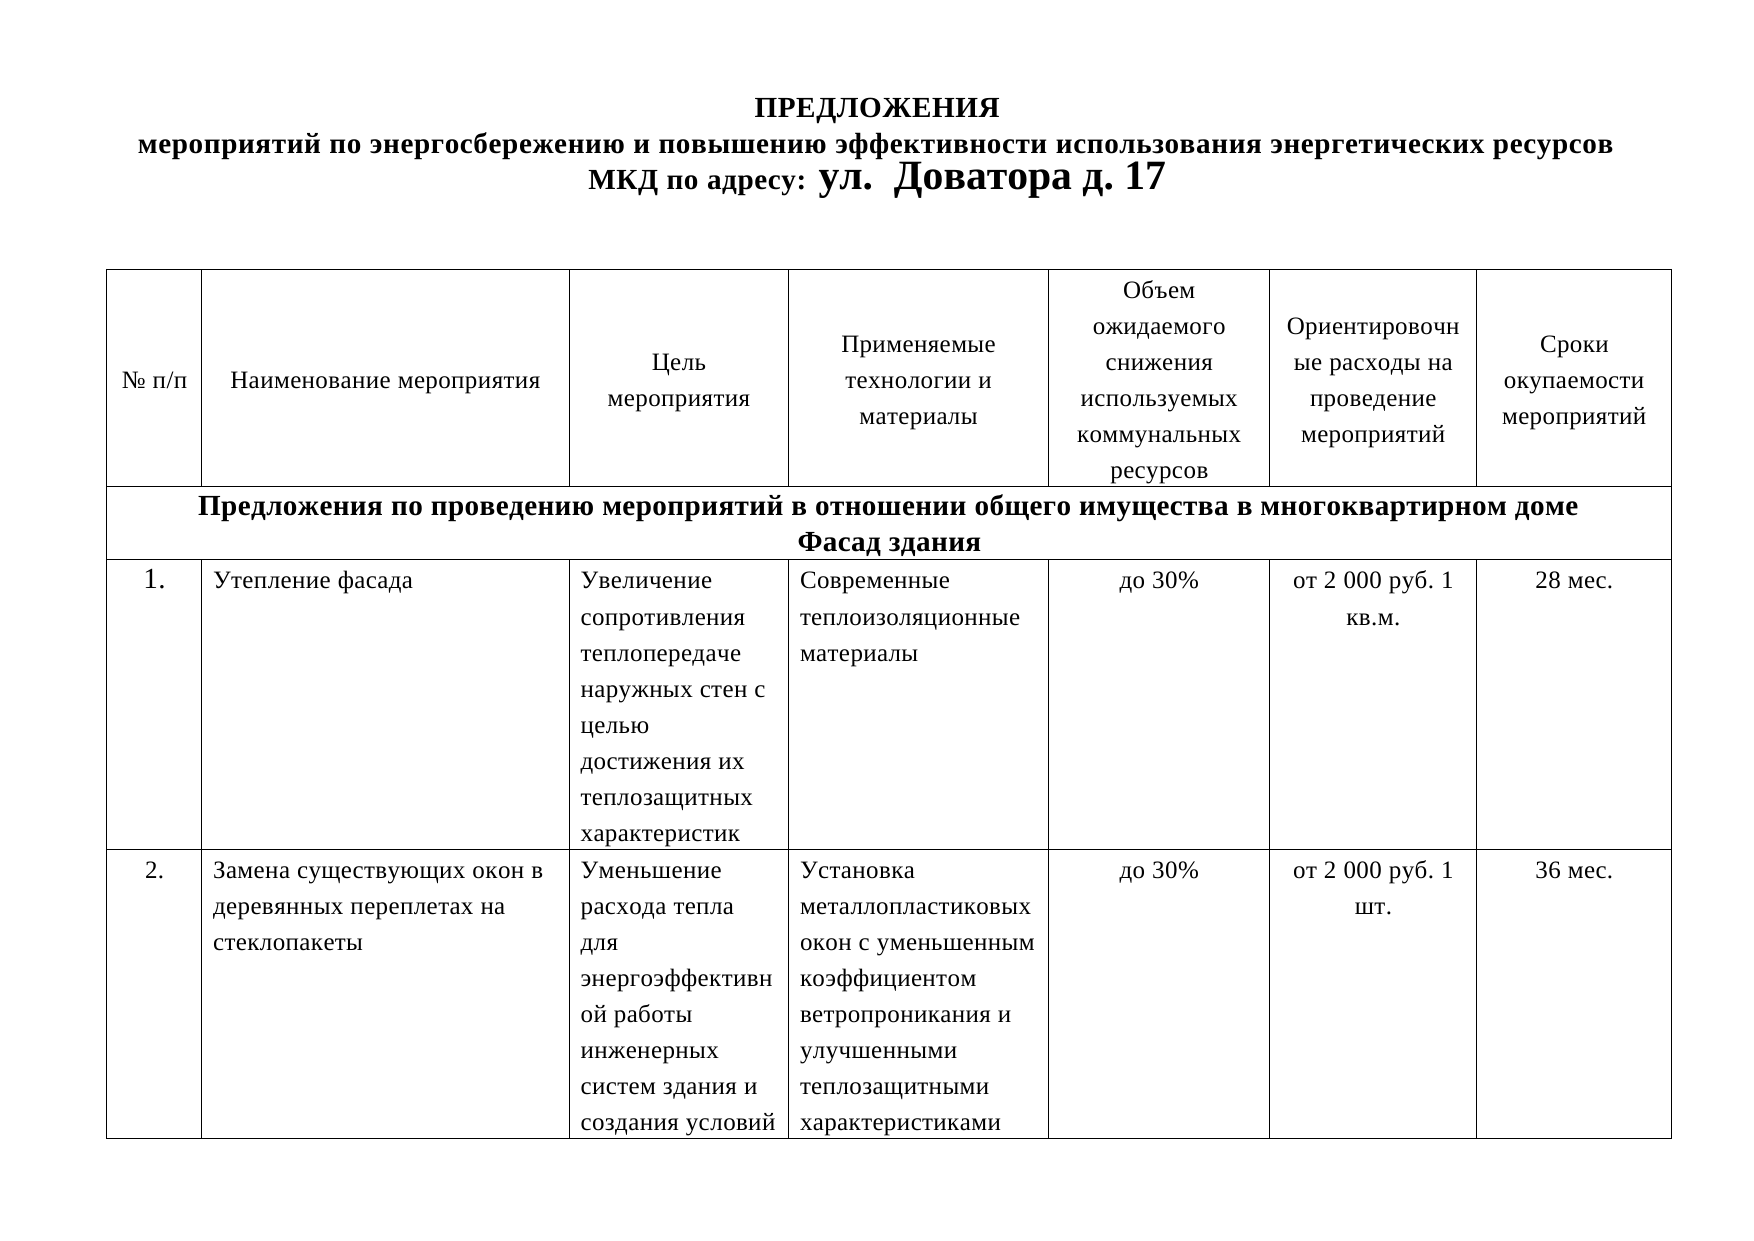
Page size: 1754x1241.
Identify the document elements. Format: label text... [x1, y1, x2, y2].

table_cell Современные теплоизоляционные материалы [789, 560, 1048, 848]
table_cell Увеличение сопротивления теплопередаче наружных стен с целью достижения их теплозащитных характеристик [570, 560, 788, 848]
table_cell 2. [107, 850, 201, 1138]
table_header Сроки окупаемости мероприятий [1477, 270, 1671, 486]
table_header Цель мероприятия [570, 270, 788, 486]
table_header Объем ожидаемого снижения используемых коммунальных ресурсов [1049, 270, 1269, 486]
table_header Ориентировочные расходы на проведение мероприятий [1270, 270, 1476, 486]
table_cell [789, 850, 1048, 1138]
table_header № п/п [107, 270, 201, 486]
table_cell до 30% [1049, 560, 1269, 848]
table_header Применяемые технологии и материалы [789, 270, 1048, 486]
table_cell 1. [107, 560, 201, 848]
table_cell 28 мес. [1477, 560, 1671, 848]
table_cell Предложения по проведению мероприятий в отношении общего имущества в многоквартирном доме Фасад здания [107, 487, 1671, 559]
table_cell от 2 000 руб. 1 кв.м. [1270, 560, 1476, 848]
table_cell Утепление фасада [202, 560, 569, 848]
text ПРЕДЛОЖЕНИЯ [118, 88, 1636, 124]
table_cell от 2 000 руб. 1 шт. [1270, 850, 1476, 1138]
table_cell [202, 850, 569, 1138]
text мероприятий по энергосбережению и повышению эффективности использования энергетических ресурсов МКД по адресу: ул. Доватора д. 17 [118, 124, 1636, 197]
table_header Наименование мероприятия [202, 270, 569, 486]
table_cell 36 мес. [1477, 850, 1671, 1138]
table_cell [570, 850, 788, 1138]
table_cell до 30% [1049, 850, 1269, 1138]
